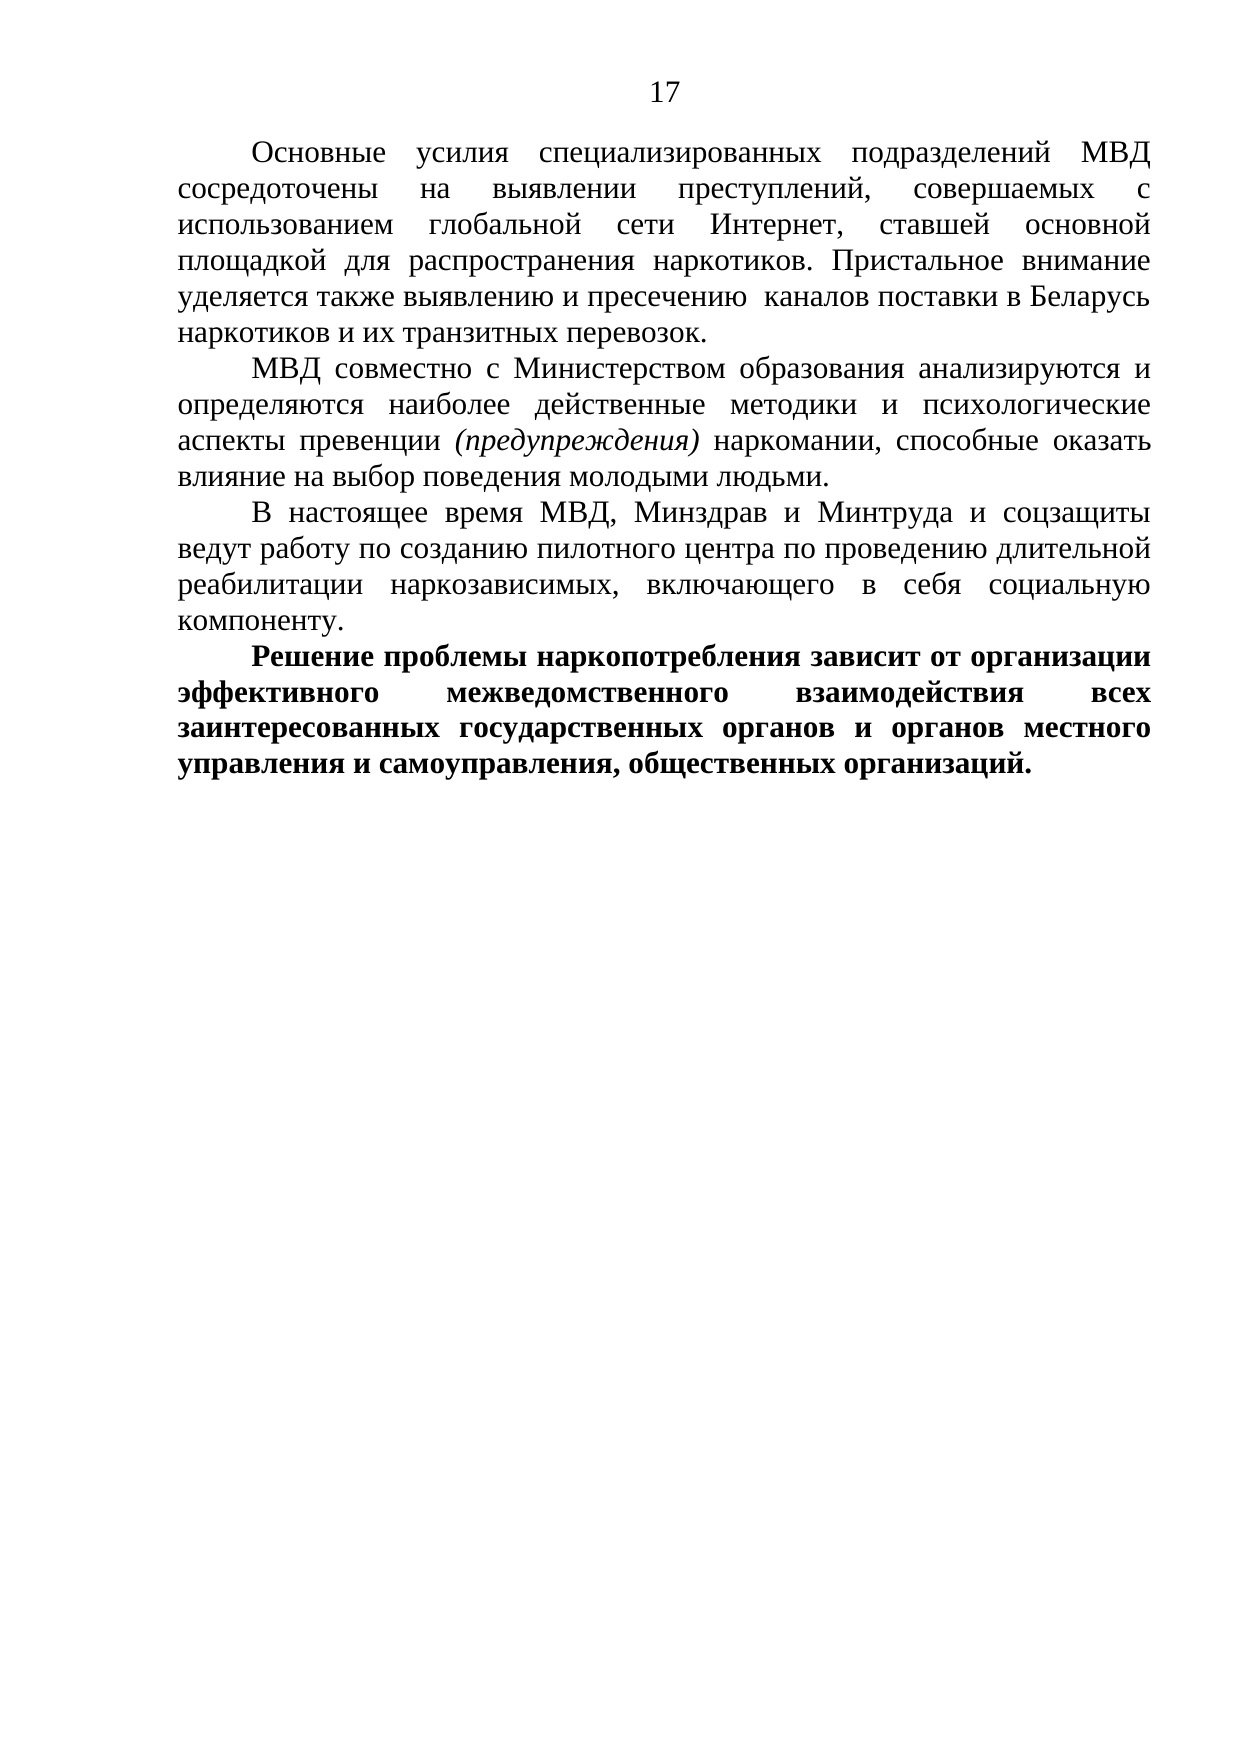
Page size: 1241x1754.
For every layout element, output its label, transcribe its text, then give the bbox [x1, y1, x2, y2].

text В настоящее время МВД, Минздрав и Минтруда и соцзащиты ведут работу по созданию пилотного центра по проведению длительной реабилитации наркозависимых, включающего в себя социальную компоненту. [177, 493, 1152, 637]
text Основные усилия специализированных подразделений МВД сосредоточены на выявлении преступлений, совершаемых с использованием глобальной сети Интернет, ставшей основной площадкой для распространения наркотиков. Пристальное внимание уделяется также выявлению и пресечению каналов поставки в Беларусь наркотиков и их транзитных перевозок. [177, 134, 1152, 349]
text Решение проблемы наркопотребления зависит от организации эффективного межведомственного взаимодействия всех заинтересованных государственных органов и органов местного управления и самоуправления, общественных организаций. [177, 637, 1152, 781]
text МВД совместно с Министерством образования анализируются и определяются наиболее действенные методики и психологические аспекты превенции (предупреждения) наркомании, способные оказать влияние на выбор поведения молодыми людьми. [177, 349, 1152, 493]
